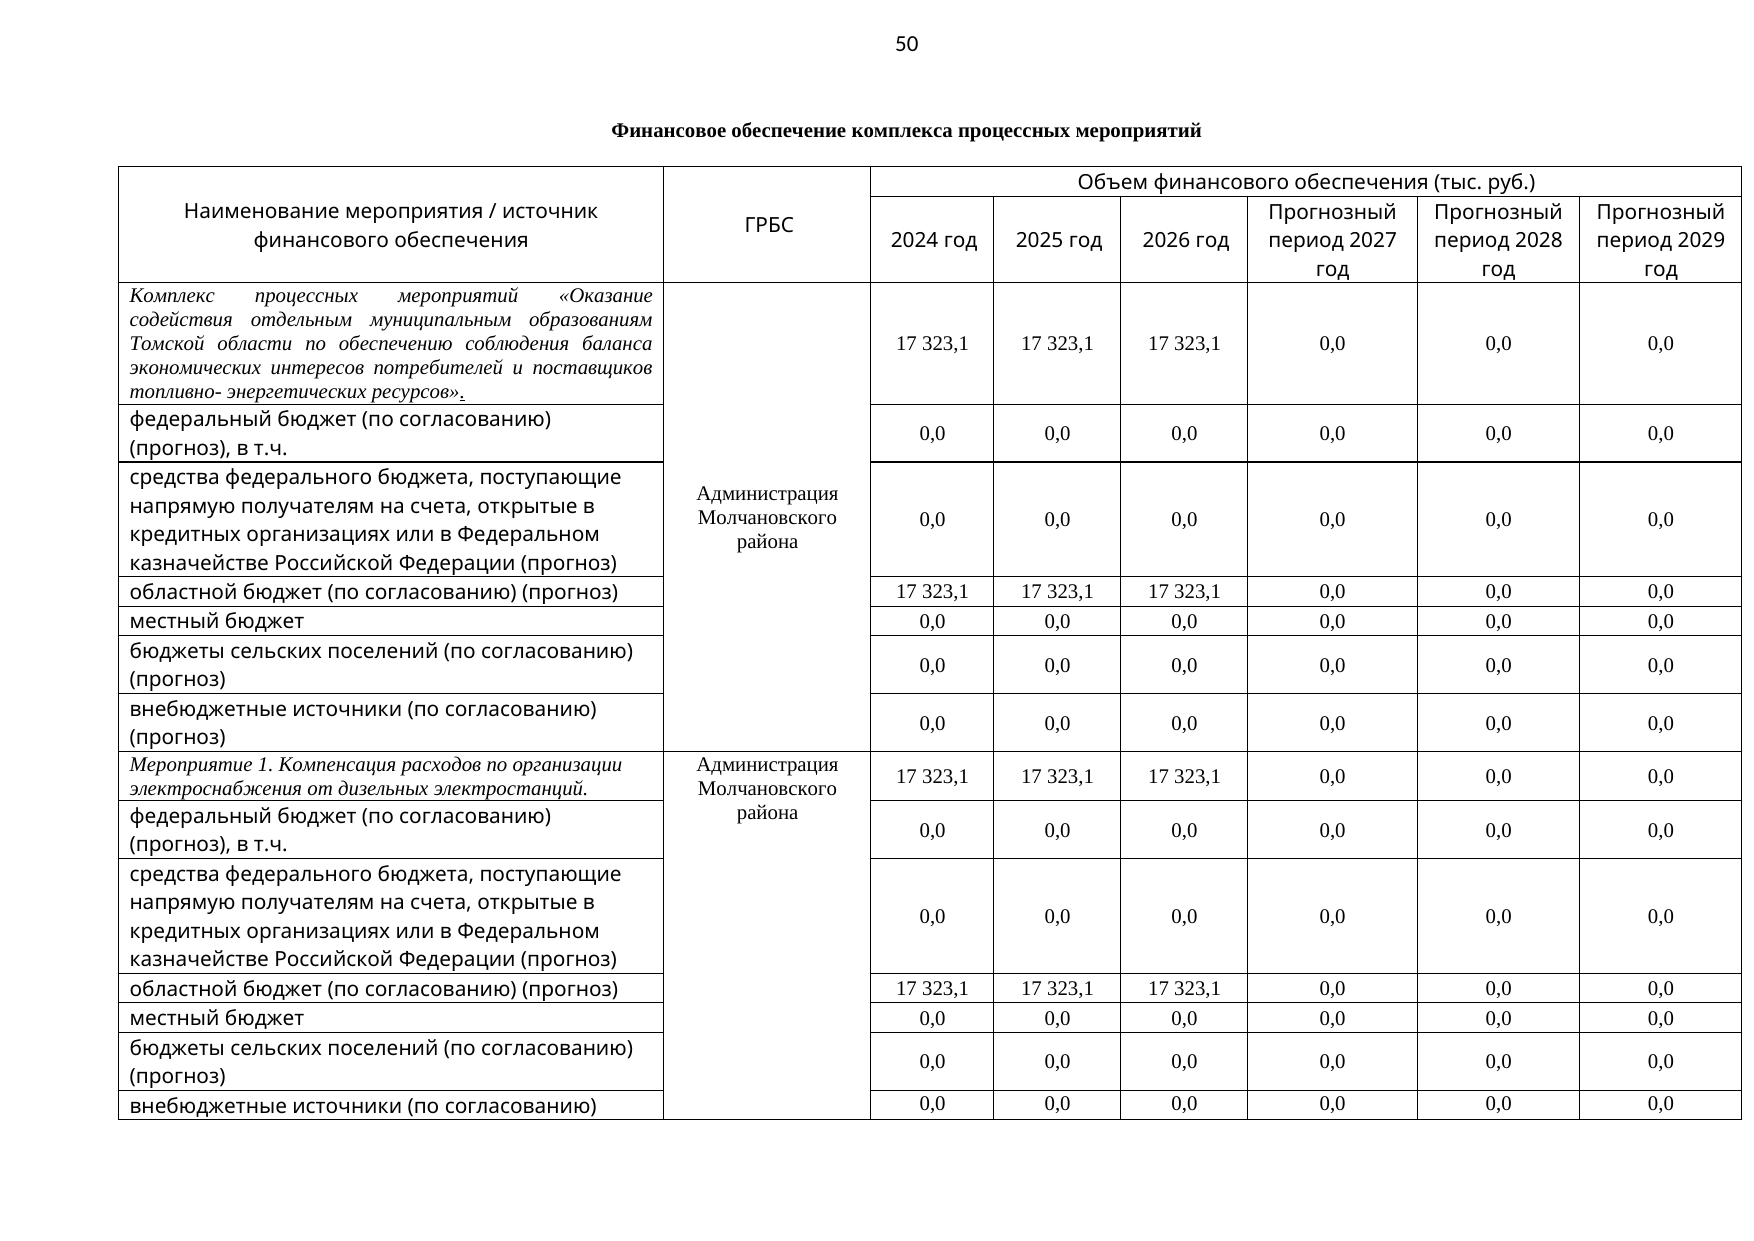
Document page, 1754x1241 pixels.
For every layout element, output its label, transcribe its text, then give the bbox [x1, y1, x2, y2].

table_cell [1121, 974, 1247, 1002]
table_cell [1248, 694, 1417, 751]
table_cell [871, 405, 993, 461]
text Финансовое обеспечение комплекса процессных мероприятий [118, 118, 1695, 142]
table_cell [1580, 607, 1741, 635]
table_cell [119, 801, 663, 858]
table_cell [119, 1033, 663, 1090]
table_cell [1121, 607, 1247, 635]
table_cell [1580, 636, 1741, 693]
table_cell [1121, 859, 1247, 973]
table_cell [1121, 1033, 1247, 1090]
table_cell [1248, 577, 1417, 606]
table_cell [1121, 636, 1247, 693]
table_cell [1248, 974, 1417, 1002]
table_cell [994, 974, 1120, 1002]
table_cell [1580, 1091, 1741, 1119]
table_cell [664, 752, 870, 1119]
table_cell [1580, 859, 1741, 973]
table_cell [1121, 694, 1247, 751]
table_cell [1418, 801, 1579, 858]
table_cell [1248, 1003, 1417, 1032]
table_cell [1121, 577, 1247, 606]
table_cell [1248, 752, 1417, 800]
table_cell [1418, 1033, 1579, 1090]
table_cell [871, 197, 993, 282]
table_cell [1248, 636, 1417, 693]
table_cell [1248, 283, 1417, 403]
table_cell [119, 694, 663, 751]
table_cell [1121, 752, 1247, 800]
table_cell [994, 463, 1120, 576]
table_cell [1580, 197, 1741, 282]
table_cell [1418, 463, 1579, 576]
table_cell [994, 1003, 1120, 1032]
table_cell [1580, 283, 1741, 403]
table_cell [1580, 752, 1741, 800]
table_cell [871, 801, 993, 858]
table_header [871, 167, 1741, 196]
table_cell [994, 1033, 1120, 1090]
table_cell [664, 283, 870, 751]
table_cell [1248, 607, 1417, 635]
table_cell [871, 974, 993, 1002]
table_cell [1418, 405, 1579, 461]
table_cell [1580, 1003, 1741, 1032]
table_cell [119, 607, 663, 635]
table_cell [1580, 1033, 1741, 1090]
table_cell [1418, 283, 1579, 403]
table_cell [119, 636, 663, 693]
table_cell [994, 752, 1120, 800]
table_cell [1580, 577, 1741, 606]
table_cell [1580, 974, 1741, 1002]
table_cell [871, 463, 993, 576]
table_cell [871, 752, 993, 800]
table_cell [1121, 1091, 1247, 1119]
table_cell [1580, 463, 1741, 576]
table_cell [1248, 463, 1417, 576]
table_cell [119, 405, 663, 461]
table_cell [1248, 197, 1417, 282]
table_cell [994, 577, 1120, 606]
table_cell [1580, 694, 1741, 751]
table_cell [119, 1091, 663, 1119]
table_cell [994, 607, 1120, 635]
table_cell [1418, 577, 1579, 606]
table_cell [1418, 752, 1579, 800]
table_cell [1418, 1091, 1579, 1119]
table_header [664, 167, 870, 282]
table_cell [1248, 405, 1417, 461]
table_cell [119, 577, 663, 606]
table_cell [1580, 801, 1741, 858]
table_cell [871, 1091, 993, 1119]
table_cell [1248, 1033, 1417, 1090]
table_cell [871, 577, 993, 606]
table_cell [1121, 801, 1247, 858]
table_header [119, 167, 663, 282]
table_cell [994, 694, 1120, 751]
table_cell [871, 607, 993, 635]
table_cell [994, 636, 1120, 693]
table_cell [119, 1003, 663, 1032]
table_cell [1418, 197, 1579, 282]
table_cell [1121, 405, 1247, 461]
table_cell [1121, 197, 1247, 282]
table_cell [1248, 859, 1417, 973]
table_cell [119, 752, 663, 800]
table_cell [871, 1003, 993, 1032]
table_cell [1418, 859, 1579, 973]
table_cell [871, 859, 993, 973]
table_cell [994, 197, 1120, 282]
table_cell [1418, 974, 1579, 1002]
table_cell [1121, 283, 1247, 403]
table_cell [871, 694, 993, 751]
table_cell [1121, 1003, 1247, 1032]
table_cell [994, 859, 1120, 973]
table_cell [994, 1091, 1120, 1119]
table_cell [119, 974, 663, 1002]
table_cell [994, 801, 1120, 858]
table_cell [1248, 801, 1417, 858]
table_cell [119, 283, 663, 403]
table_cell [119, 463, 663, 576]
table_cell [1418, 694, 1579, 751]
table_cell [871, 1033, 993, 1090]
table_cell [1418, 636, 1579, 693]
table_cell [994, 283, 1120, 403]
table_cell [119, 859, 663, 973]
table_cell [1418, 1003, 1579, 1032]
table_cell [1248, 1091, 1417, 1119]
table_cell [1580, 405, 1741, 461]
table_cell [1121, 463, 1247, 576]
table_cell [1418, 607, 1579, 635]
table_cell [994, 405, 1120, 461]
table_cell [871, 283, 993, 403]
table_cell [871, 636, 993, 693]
